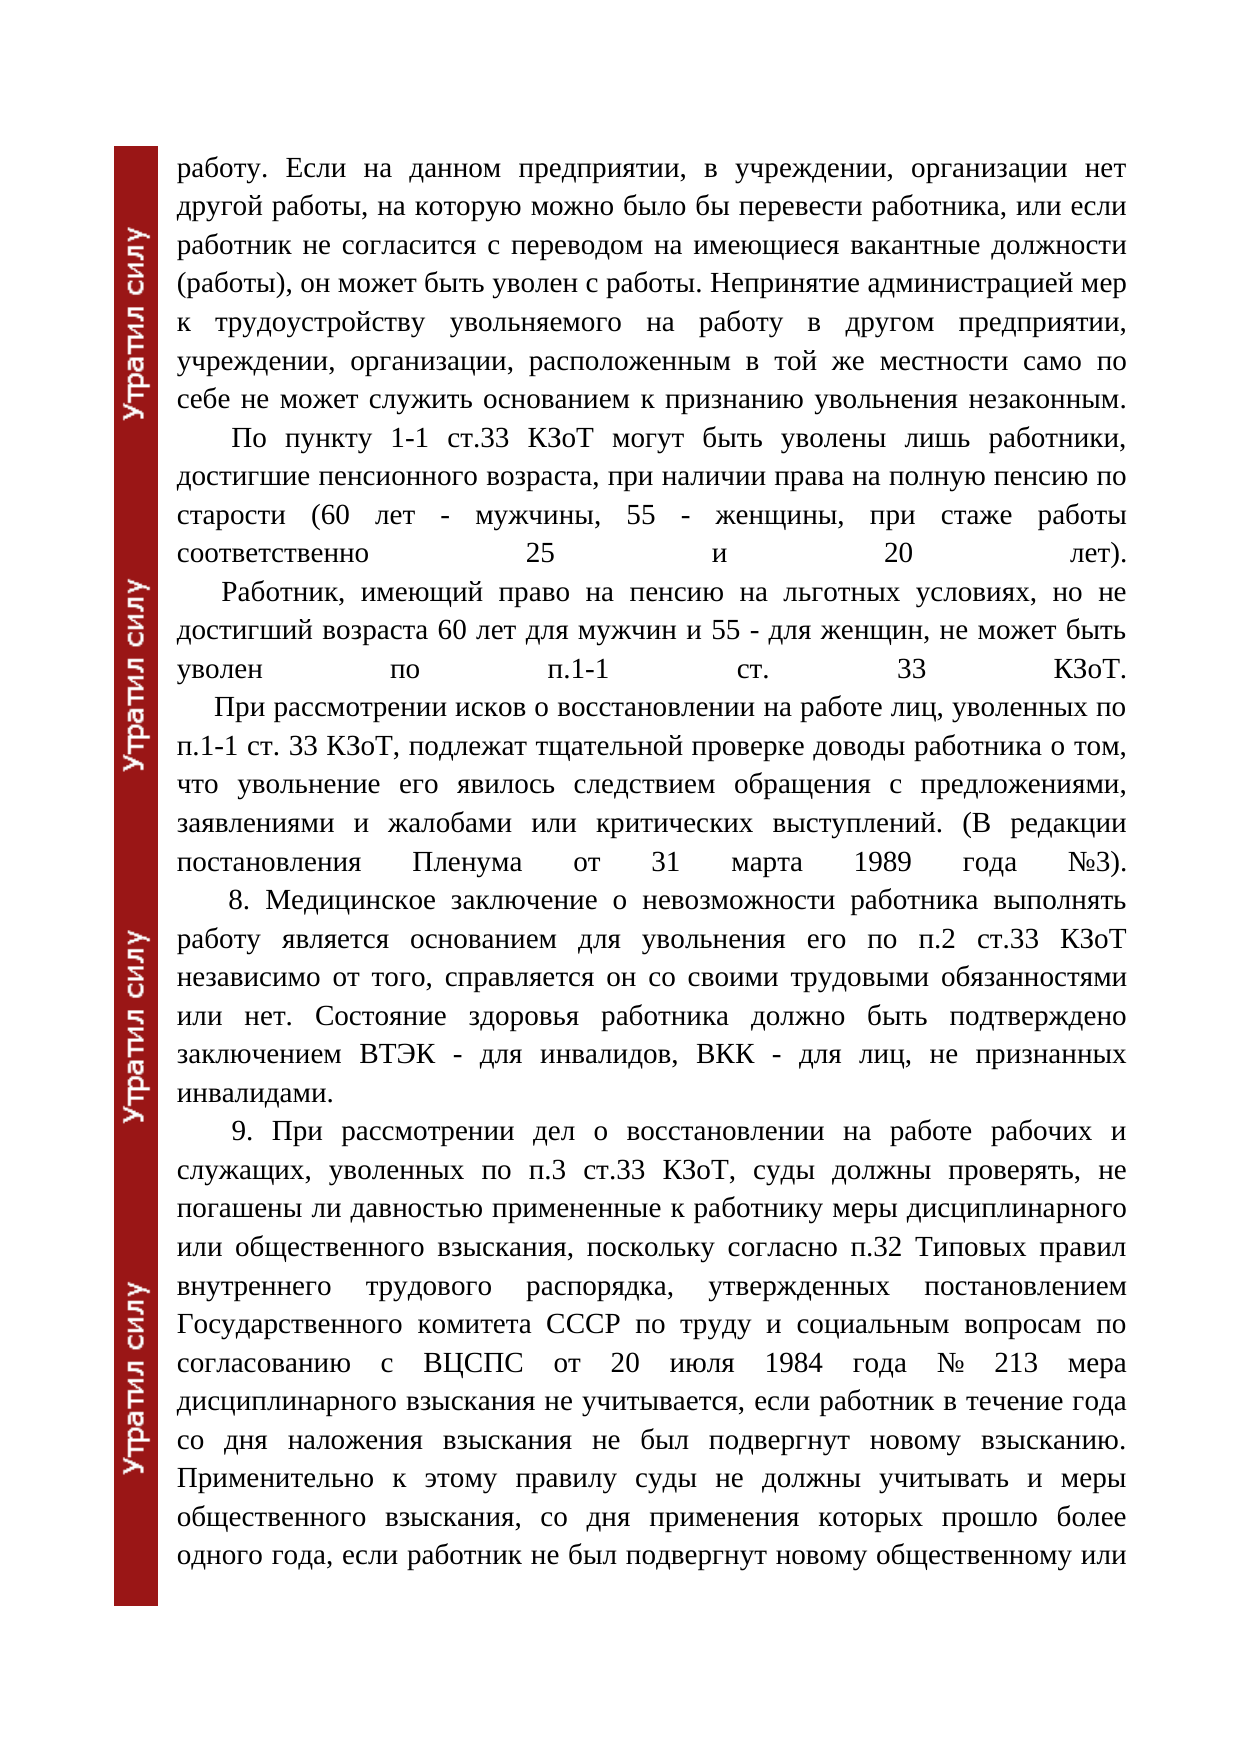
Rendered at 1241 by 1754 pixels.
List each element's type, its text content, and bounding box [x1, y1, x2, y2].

picture [114, 1571, 158, 1606]
picture [114, 146, 158, 150]
